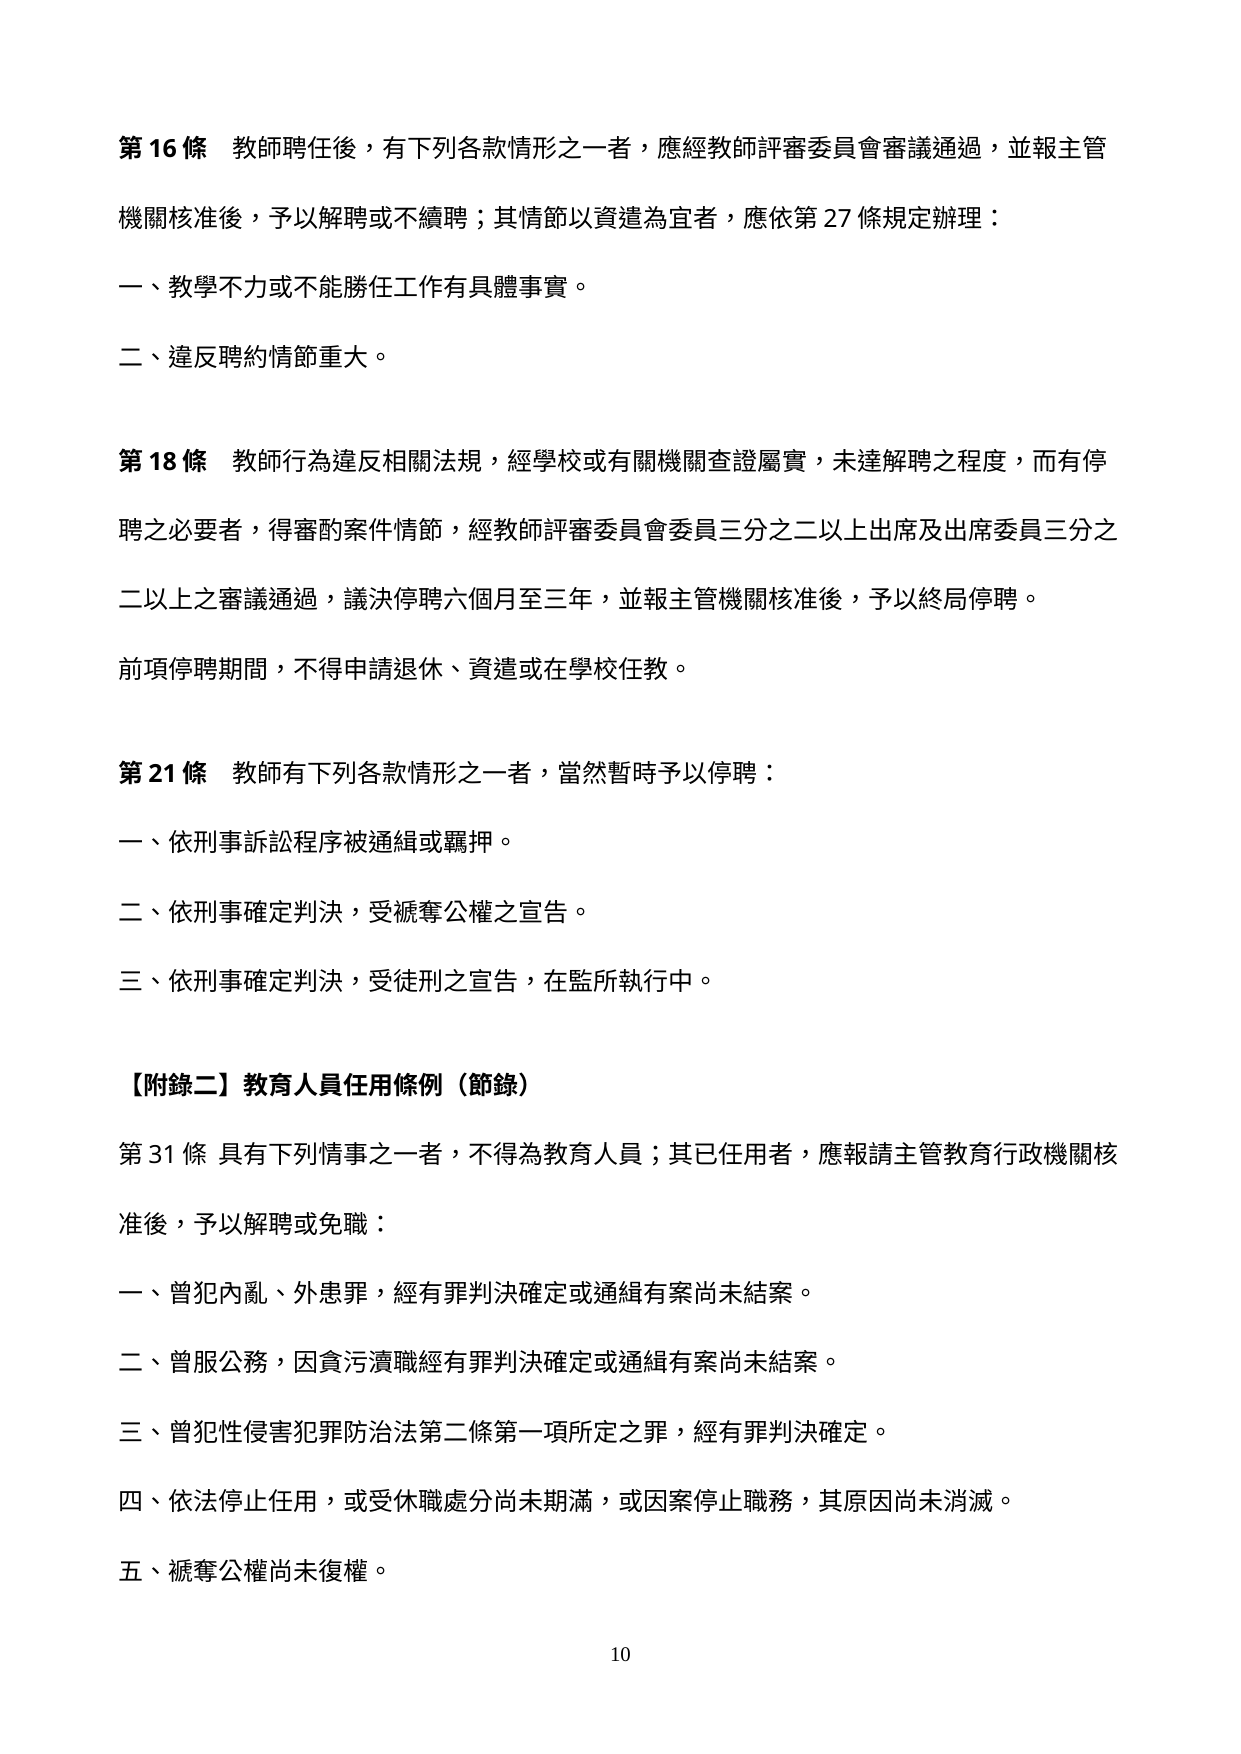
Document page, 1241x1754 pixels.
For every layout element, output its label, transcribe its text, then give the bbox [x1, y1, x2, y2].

text 二、違反聘約情節重大。 [118, 320, 1122, 390]
text 【附錄二】教育人員任用條例（節錄） [118, 1049, 1122, 1118]
text 第31條 具有下列情事之一者，不得為教育人員；其已任用者，應報請主管教育行政機關核准後，予以解聘或免職： [118, 1118, 1122, 1257]
text 一、依刑事訴訟程序被通緝或羈押。 [118, 806, 1122, 875]
text 三、依刑事確定判決，受徒刑之宣告，在監所執行中。 [118, 945, 1122, 1014]
text 五、褫奪公權尚未復權。 [118, 1534, 1122, 1604]
text 第16條 教師聘任後，有下列各款情形之一者，應經教師評審委員會審議通過，並報主管機關核准後，予以解聘或不續聘；其情節以資遣為宜者，應依第27條規定辦理： [118, 112, 1122, 251]
text 二、曾服公務，因貪污瀆職經有罪判決確定或通緝有案尚未結案。 [118, 1326, 1122, 1396]
text 前項停聘期間，不得申請退休、資遣或在學校任教。 [118, 633, 1122, 702]
text 二、依刑事確定判決，受褫奪公權之宣告。 [118, 875, 1122, 945]
text 一、教學不力或不能勝任工作有具體事實。 [118, 251, 1122, 320]
text 三、曾犯性侵害犯罪防治法第二條第一項所定之罪，經有罪判決確定。 [118, 1396, 1122, 1465]
text 第18條 教師行為違反相關法規，經學校或有關機關查證屬實，未達解聘之程度，而有停聘之必要者，得審酌案件情節，經教師評審委員會委員三分之二以上出席及出席委員三分之二以上之審議通過，議決停聘六個月至三年，並報主管機關核准後，予以終局停聘。 [118, 424, 1122, 633]
text 第21條 教師有下列各款情形之一者，當然暫時予以停聘： [118, 737, 1122, 806]
text 一、曾犯內亂、外患罪，經有罪判決確定或通緝有案尚未結案。 [118, 1257, 1122, 1326]
text 四、依法停止任用，或受休職處分尚未期滿，或因案停止職務，其原因尚未消滅。 [118, 1465, 1122, 1534]
